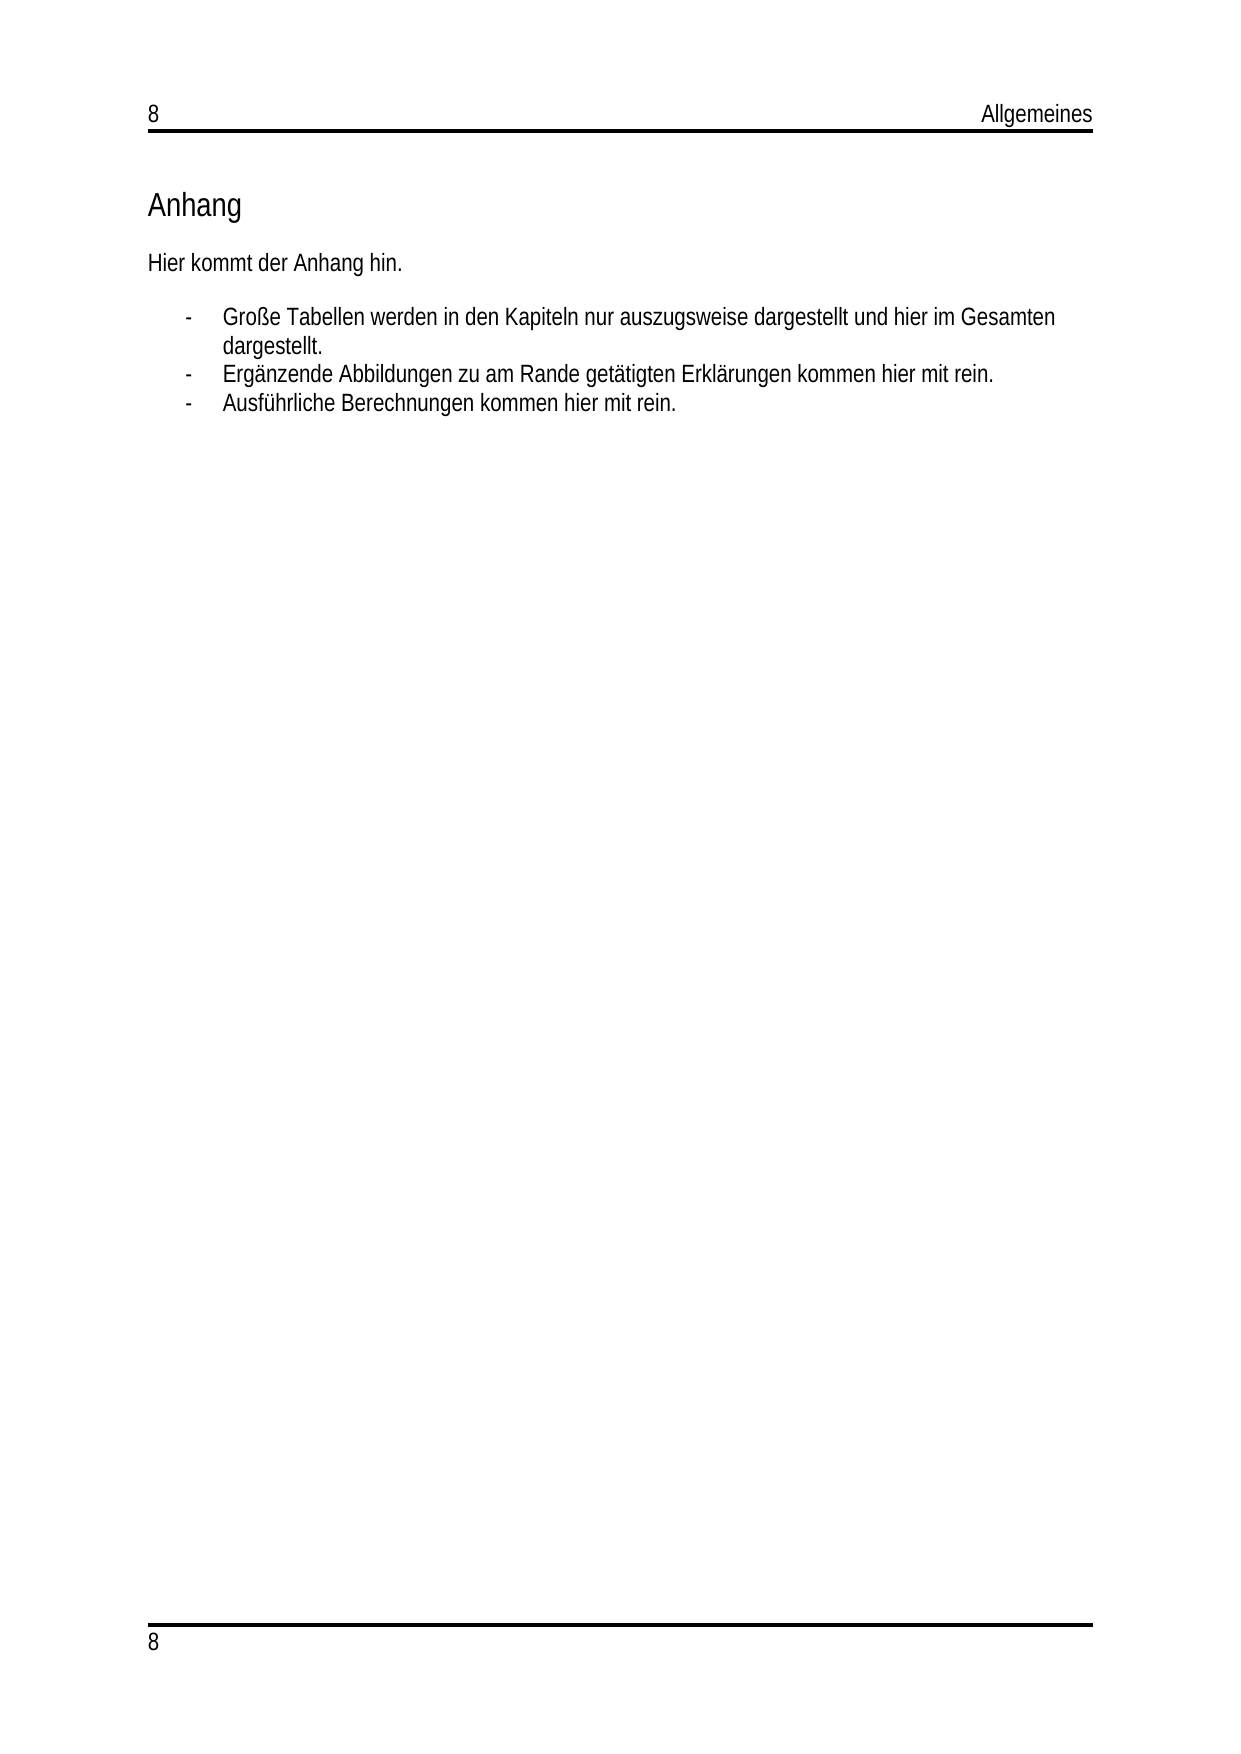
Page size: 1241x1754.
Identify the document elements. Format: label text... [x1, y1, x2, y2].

subtitle Anhang [148, 185, 1093, 223]
list Große Tabellen werden in den Kapiteln nur auszugsweise dargestellt und hier im Gesamten dargestellt. [185, 302, 1093, 359]
list Ausführliche Berechnungen kommen hier mit rein. [185, 388, 1093, 417]
text Hier kommt der Anhang hin. [148, 248, 1093, 277]
list Ergänzende Abbildungen zu am Rande getätigten Erklärungen kommen hier mit rein. [185, 359, 1093, 388]
